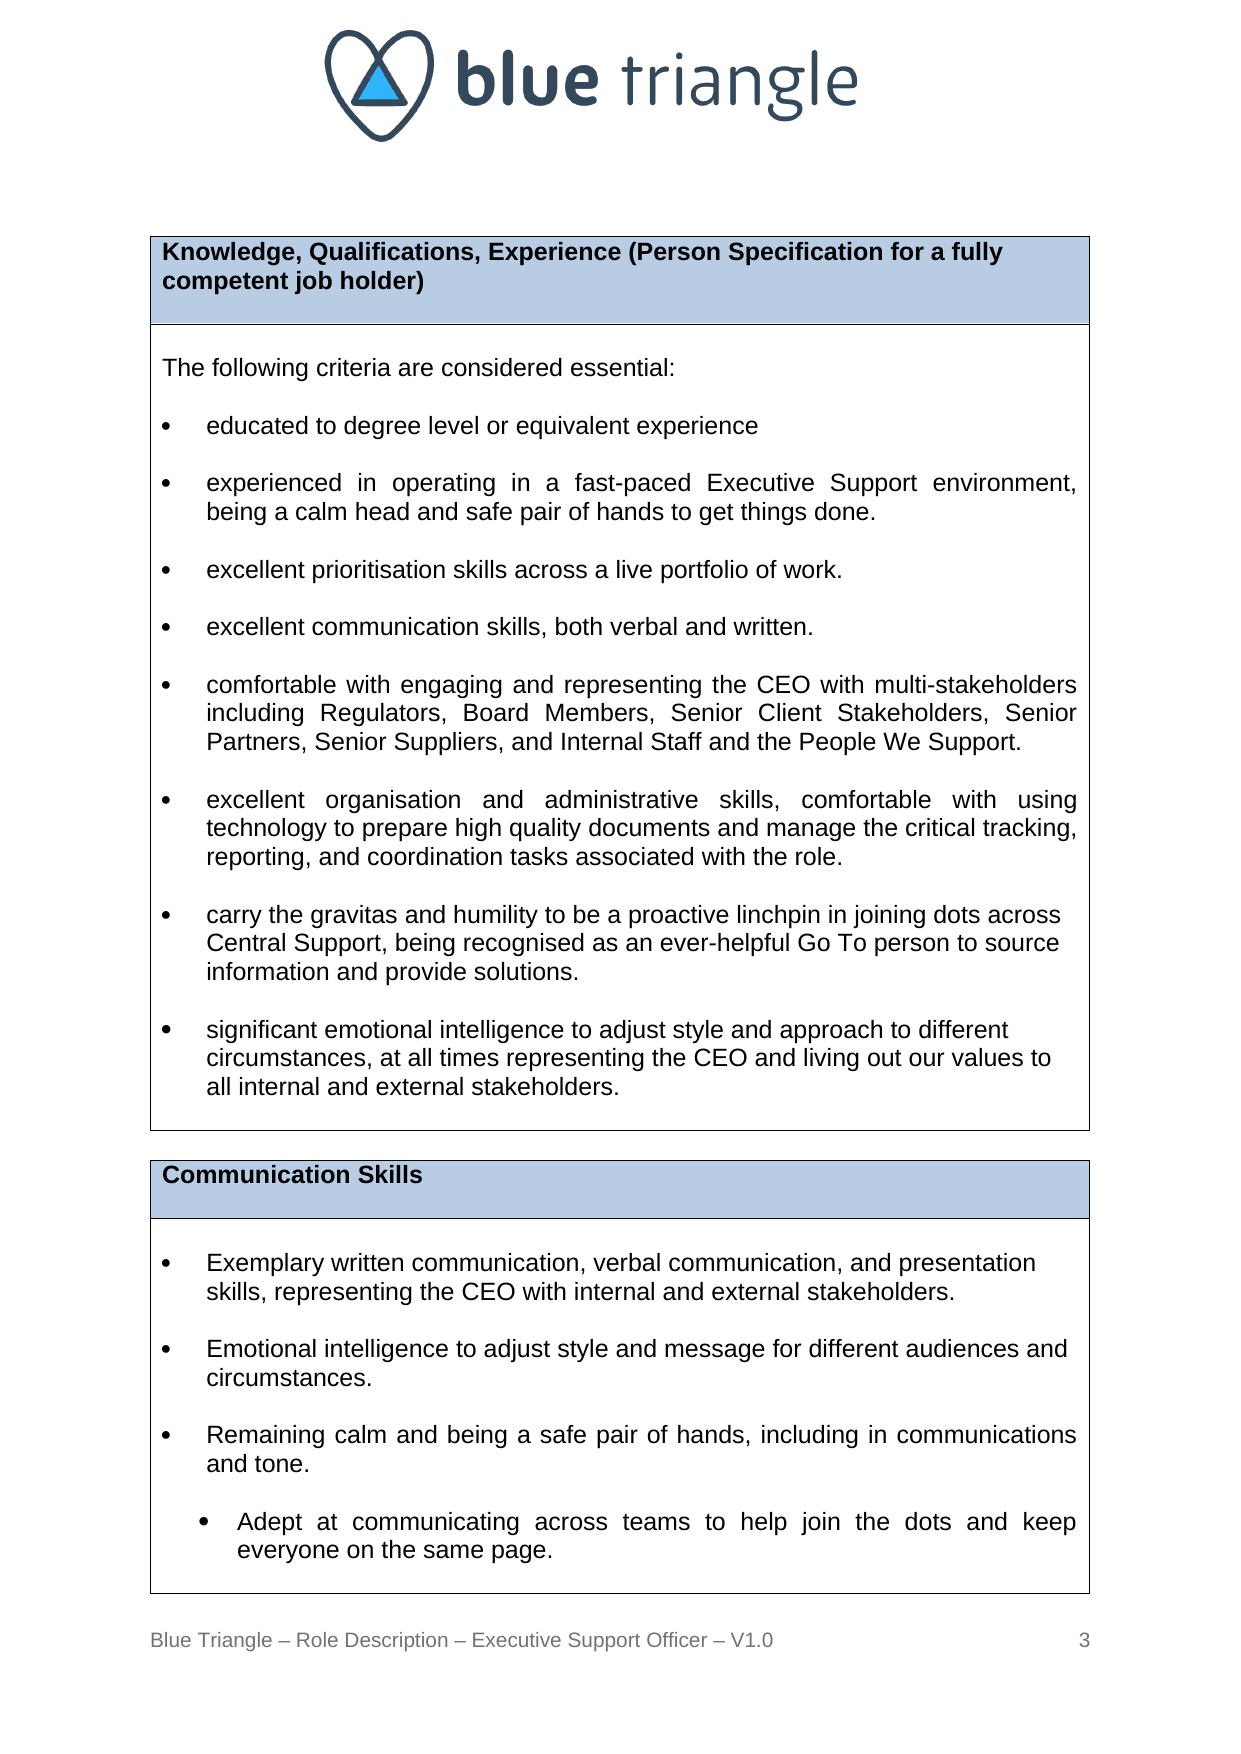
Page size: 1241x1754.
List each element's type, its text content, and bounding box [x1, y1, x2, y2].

table_cell The following criteria are considered essential: educated to degree level or equivalent experience experienced in operating in a fast-paced Executive Support environment, being a calm head and safe pair of hands to get things done. excellent prioritisation skills across a live portfolio of work. excellent communication skills, both verbal and written. comfortable with engaging and representing the CEO with multi-stakeholders including Regulators, Board Members, Senior Client Stakeholders, Senior Partners, Senior Suppliers, and Internal Staff and the People We Support. excellent organisation and administrative skills, comfortable with using technology to prepare high quality documents and manage the critical tracking, reporting, and coordination tasks associated with the role. carry the gravitas and humility to be a proactive linchpin in joining dots across Central Support, being recognised as an ever-helpful Go To person to source information and provide solutions. significant emotional intelligence to adjust style and approach to different circumstances, at all times representing the CEO and living out our values to all internal and external stakeholders. [151, 325, 1089, 1130]
table_cell Exemplary written communication, verbal communication, and presentation skills, representing the CEO with internal and external stakeholders. Emotional intelligence to adjust style and message for different audiences and circumstances. Remaining calm and being a safe pair of hands, including in communications and tone. Adept at communicating across teams to help join the dots and keep everyone on the same page. [151, 1219, 1089, 1593]
table_header Communication Skills [151, 1161, 1089, 1218]
picture [319, 23, 862, 148]
table_header Knowledge, Qualifications, Experience (Person Specification for a fully competent job holder) [151, 237, 1089, 323]
